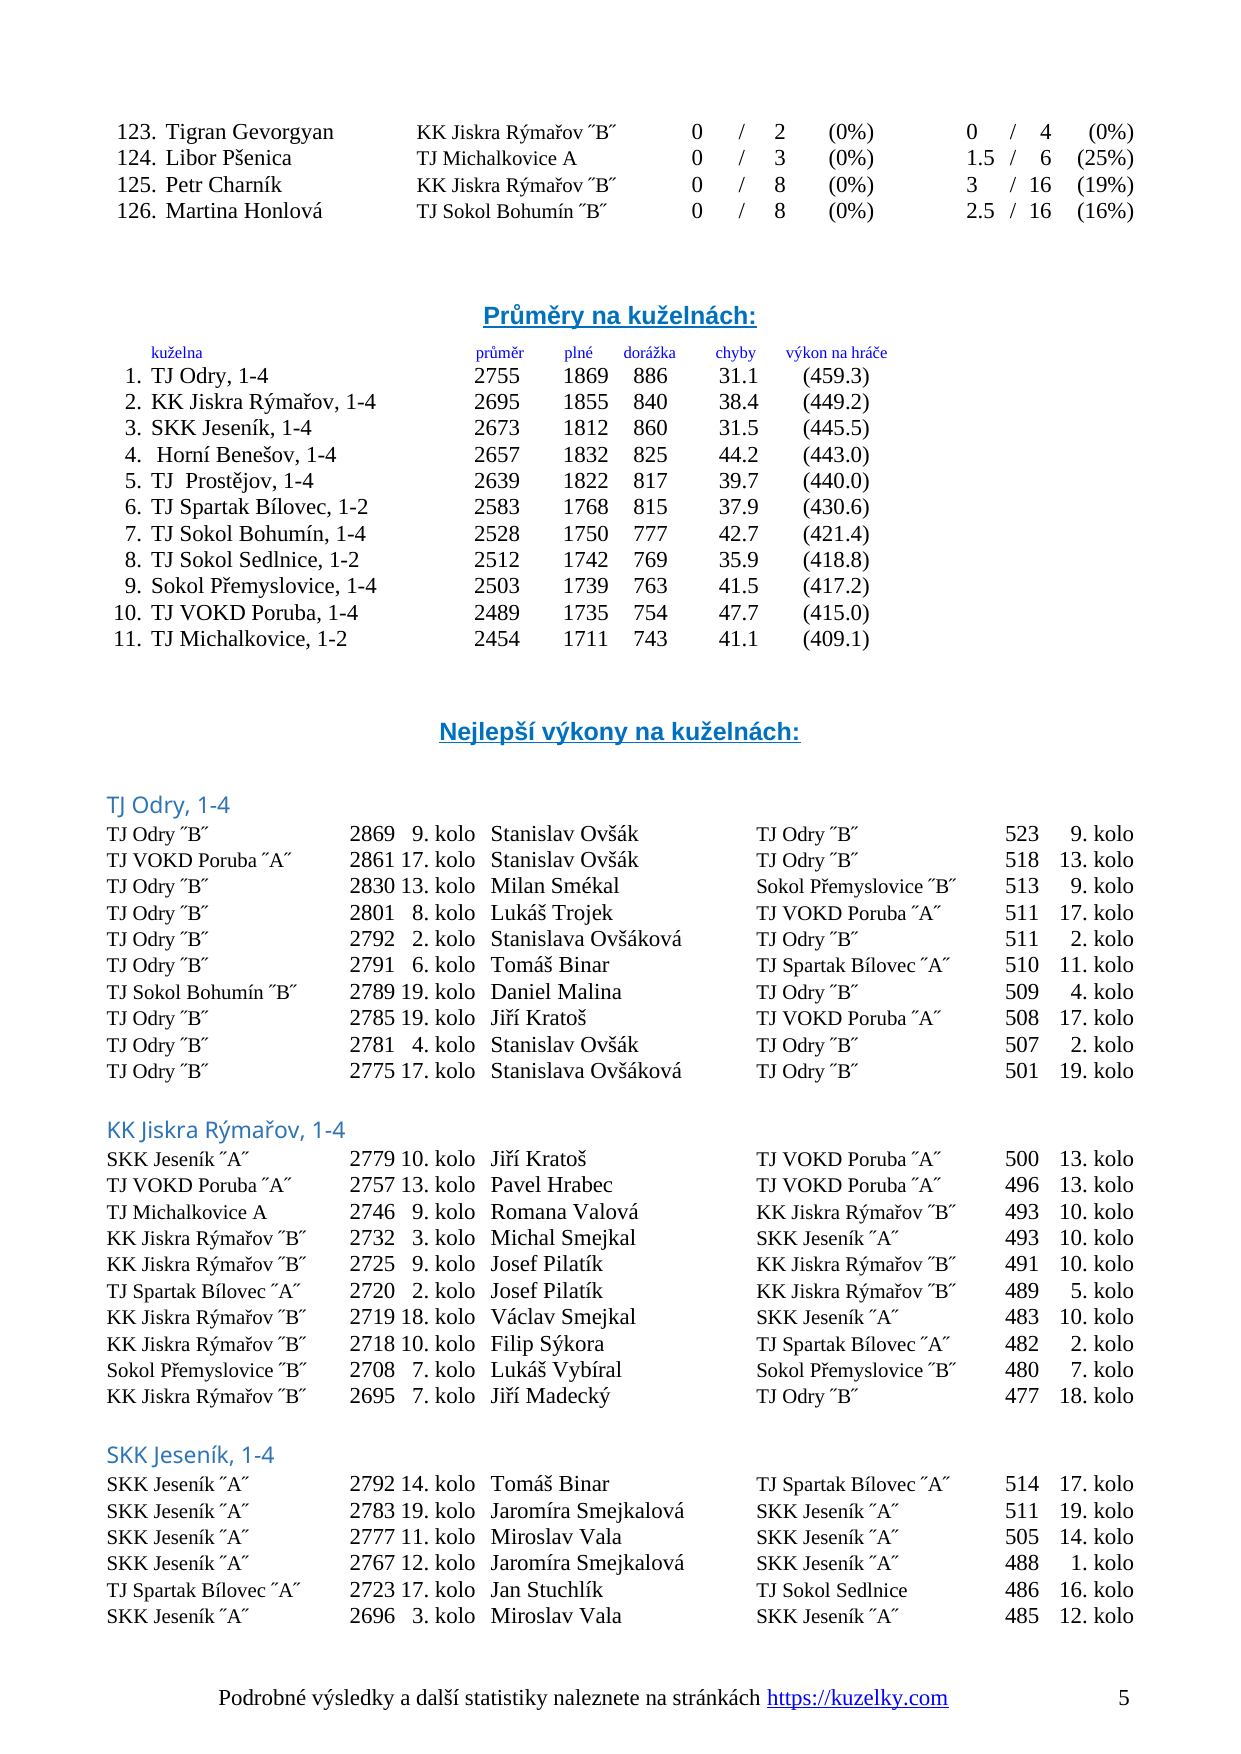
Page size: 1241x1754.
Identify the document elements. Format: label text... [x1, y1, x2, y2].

text SKK Jeseník ˝A˝ 2779 10. kolo Jiří Kratoš TJ VOKD Poruba ˝A˝ 500 13. kolo [106, 1145, 1134, 1171]
text Sokol Přemyslovice ˝B˝ 2708 7. kolo Lukáš Vybíral Sokol Přemyslovice ˝B˝ 480 7. kolo [106, 1356, 1134, 1382]
subtitle SKK Jeseník, 1-4 [106, 1439, 1134, 1470]
text 124. Libor Pšenica TJ Michalkovice A 0 / 3 (0%) 1.5 / 6 (25%) [106, 144, 1134, 171]
text 6. TJ Spartak Bílovec, 1-2 2583 1768 815 37.9 (430.6) [106, 493, 1134, 520]
text TJ Odry ˝B˝ 2785 19. kolo Jiří Kratoš TJ VOKD Poruba ˝A˝ 508 17. kolo [106, 1004, 1134, 1031]
text 3. SKK Jeseník, 1-4 2673 1812 860 31.5 (445.5) [106, 414, 1134, 441]
text SKK Jeseník ˝A˝ 2696 3. kolo Miroslav Vala SKK Jeseník ˝A˝ 485 12. kolo [106, 1602, 1134, 1628]
text TJ Odry ˝B˝ 2869 9. kolo Stanislav Ovšák TJ Odry ˝B˝ 523 9. kolo [106, 820, 1134, 846]
text KK Jiskra Rýmařov ˝B˝ 2718 10. kolo Filip Sýkora TJ Spartak Bílovec ˝A˝ 482 2. kolo [106, 1329, 1134, 1356]
text 2. KK Jiskra Rýmařov, 1-4 2695 1855 840 38.4 (449.2) [106, 388, 1134, 414]
text TJ Sokol Bohumín ˝B˝ 2789 19. kolo Daniel Malina TJ Odry ˝B˝ 509 4. kolo [106, 978, 1134, 1004]
text TJ Odry ˝B˝ 2791 6. kolo Tomáš Binar TJ Spartak Bílovec ˝A˝ 510 11. kolo [106, 952, 1134, 978]
text TJ Michalkovice A 2746 9. kolo Romana Valová KK Jiskra Rýmařov ˝B˝ 493 10. kolo [106, 1198, 1134, 1224]
text KK Jiskra Rýmařov ˝B˝ 2719 18. kolo Václav Smejkal SKK Jeseník ˝A˝ 483 10. kolo [106, 1303, 1134, 1329]
text TJ Odry ˝B˝ 2830 13. kolo Milan Smékal Sokol Přemyslovice ˝B˝ 513 9. kolo [106, 872, 1134, 899]
text 5. TJ Prostějov, 1-4 2639 1822 817 39.7 (440.0) [106, 467, 1134, 493]
text TJ Odry ˝B˝ 2775 17. kolo Stanislava Ovšáková TJ Odry ˝B˝ 501 19. kolo [106, 1057, 1134, 1083]
text TJ VOKD Poruba ˝A˝ 2861 17. kolo Stanislav Ovšák TJ Odry ˝B˝ 518 13. kolo [106, 846, 1134, 872]
text KK Jiskra Rýmařov ˝B˝ 2732 3. kolo Michal Smejkal SKK Jeseník ˝A˝ 493 10. kolo [106, 1224, 1134, 1251]
text TJ Odry ˝B˝ 2792 2. kolo Stanislava Ovšáková TJ Odry ˝B˝ 511 2. kolo [106, 925, 1134, 952]
subtitle KK Jiskra Rýmařov, 1-4 [106, 1114, 1134, 1145]
text TJ Spartak Bílovec ˝A˝ 2723 17. kolo Jan Stuchlík TJ Sokol Sedlnice 486 16. kolo [106, 1576, 1134, 1602]
text TJ Spartak Bílovec ˝A˝ 2720 2. kolo Josef Pilatík KK Jiskra Rýmařov ˝B˝ 489 5. kolo [106, 1277, 1134, 1303]
text 4. Horní Benešov, 1-4 2657 1832 825 44.2 (443.0) [106, 441, 1134, 467]
text kuželna průměr plné dorážka chyby výkon na hráče [106, 342, 1134, 362]
subtitle TJ Odry, 1-4 [106, 788, 1134, 820]
text 10. TJ VOKD Poruba, 1-4 2489 1735 754 47.7 (415.0) [106, 599, 1134, 625]
text SKK Jeseník ˝A˝ 2767 12. kolo Jaromíra Smejkalová SKK Jeseník ˝A˝ 488 1. kolo [106, 1549, 1134, 1576]
text KK Jiskra Rýmařov ˝B˝ 2725 9. kolo Josef Pilatík KK Jiskra Rýmařov ˝B˝ 491 10. kolo [106, 1251, 1134, 1277]
text Průměry na kuželnách: [94, 301, 1145, 330]
text SKK Jeseník ˝A˝ 2792 14. kolo Tomáš Binar TJ Spartak Bílovec ˝A˝ 514 17. kolo [106, 1470, 1134, 1497]
text KK Jiskra Rýmařov ˝B˝ 2695 7. kolo Jiří Madecký TJ Odry ˝B˝ 477 18. kolo [106, 1382, 1134, 1409]
text TJ Odry ˝B˝ 2781 4. kolo Stanislav Ovšák TJ Odry ˝B˝ 507 2. kolo [106, 1031, 1134, 1057]
text 126. Martina Honlová TJ Sokol Bohumín ˝B˝ 0 / 8 (0%) 2.5 / 16 (16%) [106, 197, 1134, 223]
text 8. TJ Sokol Sedlnice, 1-2 2512 1742 769 35.9 (418.8) [106, 546, 1134, 572]
text Nejlepší výkony na kuželnách: [94, 717, 1145, 746]
text 11. TJ Michalkovice, 1-2 2454 1711 743 41.1 (409.1) [106, 625, 1134, 652]
text TJ VOKD Poruba ˝A˝ 2757 13. kolo Pavel Hrabec TJ VOKD Poruba ˝A˝ 496 13. kolo [106, 1171, 1134, 1198]
text 7. TJ Sokol Bohumín, 1-4 2528 1750 777 42.7 (421.4) [106, 520, 1134, 546]
text TJ Odry ˝B˝ 2801 8. kolo Lukáš Trojek TJ VOKD Poruba ˝A˝ 511 17. kolo [106, 899, 1134, 925]
text 1. TJ Odry, 1-4 2755 1869 886 31.1 (459.3) [106, 362, 1134, 388]
text SKK Jeseník ˝A˝ 2777 11. kolo Miroslav Vala SKK Jeseník ˝A˝ 505 14. kolo [106, 1523, 1134, 1549]
text 125. Petr Charník KK Jiskra Rýmařov ˝B˝ 0 / 8 (0%) 3 / 16 (19%) [106, 171, 1134, 197]
text 9. Sokol Přemyslovice, 1-4 2503 1739 763 41.5 (417.2) [106, 572, 1134, 599]
text 123. Tigran Gevorgyan KK Jiskra Rýmařov ˝B˝ 0 / 2 (0%) 0 / 4 (0%) [106, 118, 1134, 144]
text SKK Jeseník ˝A˝ 2783 19. kolo Jaromíra Smejkalová SKK Jeseník ˝A˝ 511 19. kolo [106, 1497, 1134, 1523]
